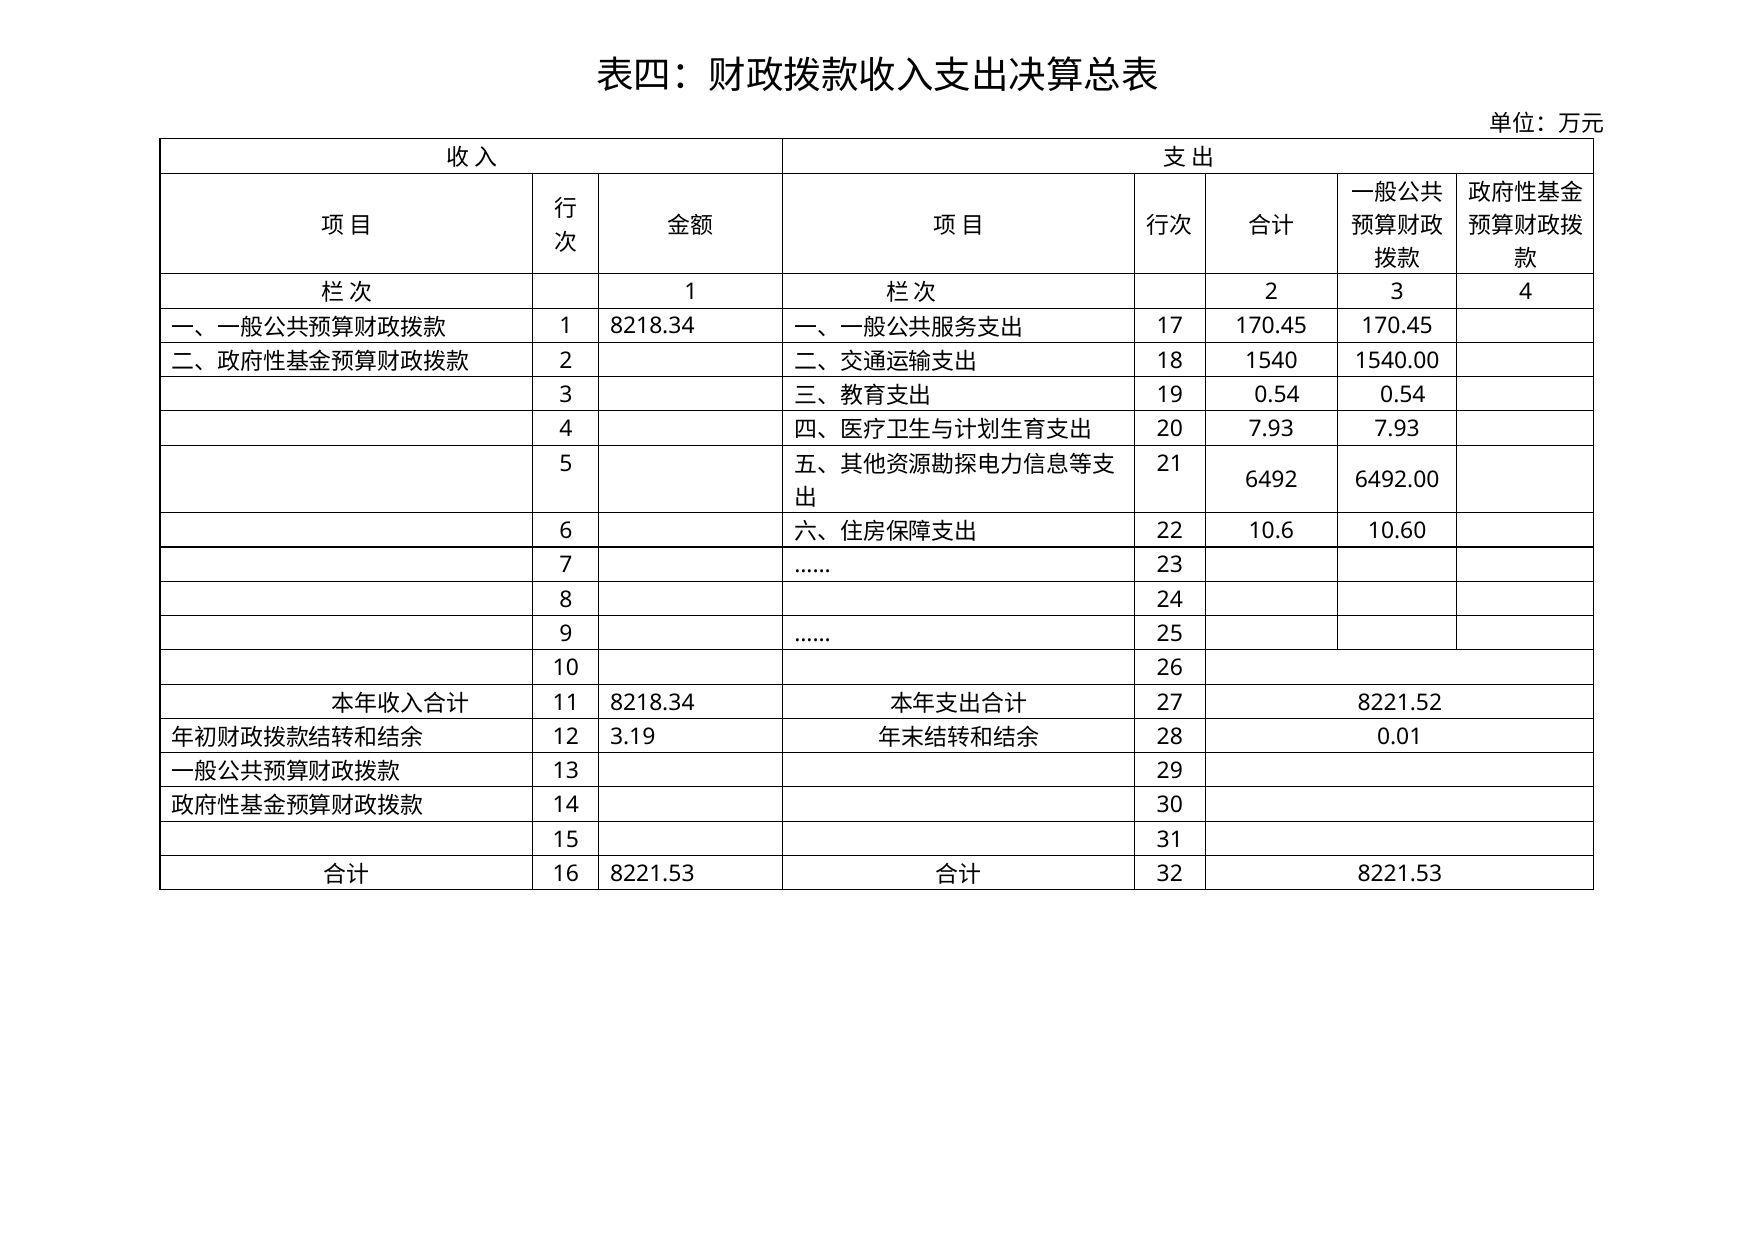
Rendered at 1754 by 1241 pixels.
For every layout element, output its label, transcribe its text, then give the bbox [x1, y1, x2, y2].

table_cell [1457, 616, 1593, 649]
table_cell 15 [533, 822, 598, 855]
table_cell 栏 次 [783, 274, 1134, 307]
table_cell 1540 [1206, 343, 1337, 376]
table_cell [1206, 822, 1593, 855]
table_cell 8218.34 [599, 309, 782, 342]
table_cell 项 目 [783, 174, 1134, 273]
table_cell 0.54 [1338, 377, 1456, 410]
table_cell 一般公共预算财政拨款 [1338, 174, 1456, 273]
table_cell 27 [1135, 685, 1205, 718]
table_cell 合计 [783, 856, 1134, 889]
table_cell [1457, 377, 1593, 410]
table_cell [783, 650, 1134, 683]
table_cell 本年支出合计 [783, 685, 1134, 718]
table_cell 30 [1135, 787, 1205, 821]
table_cell [533, 274, 598, 307]
table_cell [783, 582, 1134, 615]
table_cell [161, 650, 532, 683]
table_cell 7.93 [1206, 411, 1337, 444]
table_cell 32 [1135, 856, 1205, 889]
table_cell 3.19 [599, 719, 782, 752]
table_cell 1540.00 [1338, 343, 1456, 376]
table_cell 170.45 [1338, 309, 1456, 342]
table_cell 20 [1135, 411, 1205, 444]
table_cell 26 [1135, 650, 1205, 683]
table_cell [161, 548, 532, 581]
table_cell 10 [533, 650, 598, 683]
table_cell 金额 [599, 174, 782, 273]
text 表四：财政拨款收入支出决算总表 [150, 38, 1604, 105]
table_cell 3 [533, 377, 598, 410]
table_cell 24 [1135, 582, 1205, 615]
table_cell [599, 548, 782, 581]
table_cell 7.93 [1338, 411, 1456, 444]
table_cell [161, 582, 532, 615]
table_cell [599, 582, 782, 615]
table_cell [161, 513, 532, 546]
table_cell 六、住房保障支出 [783, 513, 1134, 546]
table_cell 二、交通运输支出 [783, 343, 1134, 376]
table_cell [1338, 582, 1456, 615]
table_cell 8218.34 [599, 685, 782, 718]
table_cell 11 [533, 685, 598, 718]
table_cell 14 [533, 787, 598, 821]
table_cell 16 [533, 856, 598, 889]
table_cell 6 [533, 513, 598, 546]
table_cell 三、教育支出 [783, 377, 1134, 410]
table_cell 0.01 [1206, 719, 1593, 752]
table_cell [1457, 548, 1593, 581]
table_cell [599, 753, 782, 786]
table_cell [599, 446, 782, 512]
table_cell 31 [1135, 822, 1205, 855]
table_cell [599, 616, 782, 649]
table_cell [1457, 446, 1593, 512]
table_cell 8 [533, 582, 598, 615]
table_cell [599, 513, 782, 546]
table_cell [599, 343, 782, 376]
table_cell 年末结转和结余 [783, 719, 1134, 752]
table_cell [1457, 309, 1593, 342]
table_cell 政府性基金预算财政拨款 [1457, 174, 1593, 273]
table_cell 0.54 [1206, 377, 1337, 410]
table_cell [1206, 548, 1337, 581]
table_cell [161, 446, 532, 512]
text 单位：万元 [150, 105, 1604, 138]
table_cell [1206, 787, 1593, 821]
table_cell [1206, 753, 1593, 786]
table_cell 2 [533, 343, 598, 376]
table_header 收 入 [161, 139, 782, 172]
table_cell 行次 [533, 174, 598, 273]
table_cell 五、其他资源勘探电力信息等支出 [783, 446, 1134, 512]
table_cell 170.45 [1206, 309, 1337, 342]
table_cell 17 [1135, 309, 1205, 342]
table_cell 13 [533, 753, 598, 786]
table_cell 29 [1135, 753, 1205, 786]
table_cell [1338, 548, 1456, 581]
table_header 支 出 [783, 139, 1593, 172]
table_cell 4 [533, 411, 598, 444]
table_cell [1457, 411, 1593, 444]
table_cell 1 [599, 274, 782, 307]
table_cell 一、一般公共服务支出 [783, 309, 1134, 342]
table_cell [1457, 582, 1593, 615]
table_cell 本年收入合计 [161, 685, 532, 718]
table_cell [161, 822, 532, 855]
table_cell [783, 753, 1134, 786]
table_cell 22 [1135, 513, 1205, 546]
table_cell 年初财政拨款结转和结余 [161, 719, 532, 752]
table_cell 8221.53 [599, 856, 782, 889]
table_cell 1 [533, 309, 598, 342]
table_cell [783, 822, 1134, 855]
table_cell 7 [533, 548, 598, 581]
table_cell 5 [533, 446, 598, 512]
table_cell 25 [1135, 616, 1205, 649]
table_cell 栏 次 [161, 274, 532, 307]
table_cell [1135, 274, 1205, 307]
table_cell [1457, 343, 1593, 376]
table_cell [1206, 650, 1593, 683]
table_cell 政府性基金预算财政拨款 [161, 787, 532, 821]
table_cell 10.60 [1338, 513, 1456, 546]
table_cell 12 [533, 719, 598, 752]
table_cell [1457, 513, 1593, 546]
table_cell [1206, 582, 1337, 615]
table_cell 二、政府性基金预算财政拨款 [161, 343, 532, 376]
table_cell 19 [1135, 377, 1205, 410]
table_cell 2 [1206, 274, 1337, 307]
table_cell [783, 787, 1134, 821]
table_cell [161, 377, 532, 410]
table_cell 项 目 [161, 174, 532, 273]
table_cell 28 [1135, 719, 1205, 752]
table_cell [599, 787, 782, 821]
table_cell [599, 822, 782, 855]
table_cell 18 [1135, 343, 1205, 376]
table_cell 合计 [161, 856, 532, 889]
table_cell 8221.52 [1206, 685, 1593, 718]
table_cell …… [783, 616, 1134, 649]
table_cell [599, 411, 782, 444]
table_cell 一般公共预算财政拨款 [161, 753, 532, 786]
table_cell 21 [1135, 446, 1205, 512]
table_cell 一、一般公共预算财政拨款 [161, 309, 532, 342]
table_cell 行次 [1135, 174, 1205, 273]
table_cell 四、医疗卫生与计划生育支出 [783, 411, 1134, 444]
table_cell …… [783, 548, 1134, 581]
table_cell 9 [533, 616, 598, 649]
table_cell 6492 [1206, 446, 1337, 512]
table_cell 合计 [1206, 174, 1337, 273]
table_cell 10.6 [1206, 513, 1337, 546]
table_cell [161, 411, 532, 444]
table_cell [599, 650, 782, 683]
table_cell 8221.53 [1206, 856, 1593, 889]
table_cell [599, 377, 782, 410]
table_cell [1338, 616, 1456, 649]
table_cell 3 [1338, 274, 1456, 307]
table_cell 4 [1457, 274, 1593, 307]
table_cell [161, 616, 532, 649]
table_cell 6492.00 [1338, 446, 1456, 512]
table_cell 23 [1135, 548, 1205, 581]
table_cell [1206, 616, 1337, 649]
